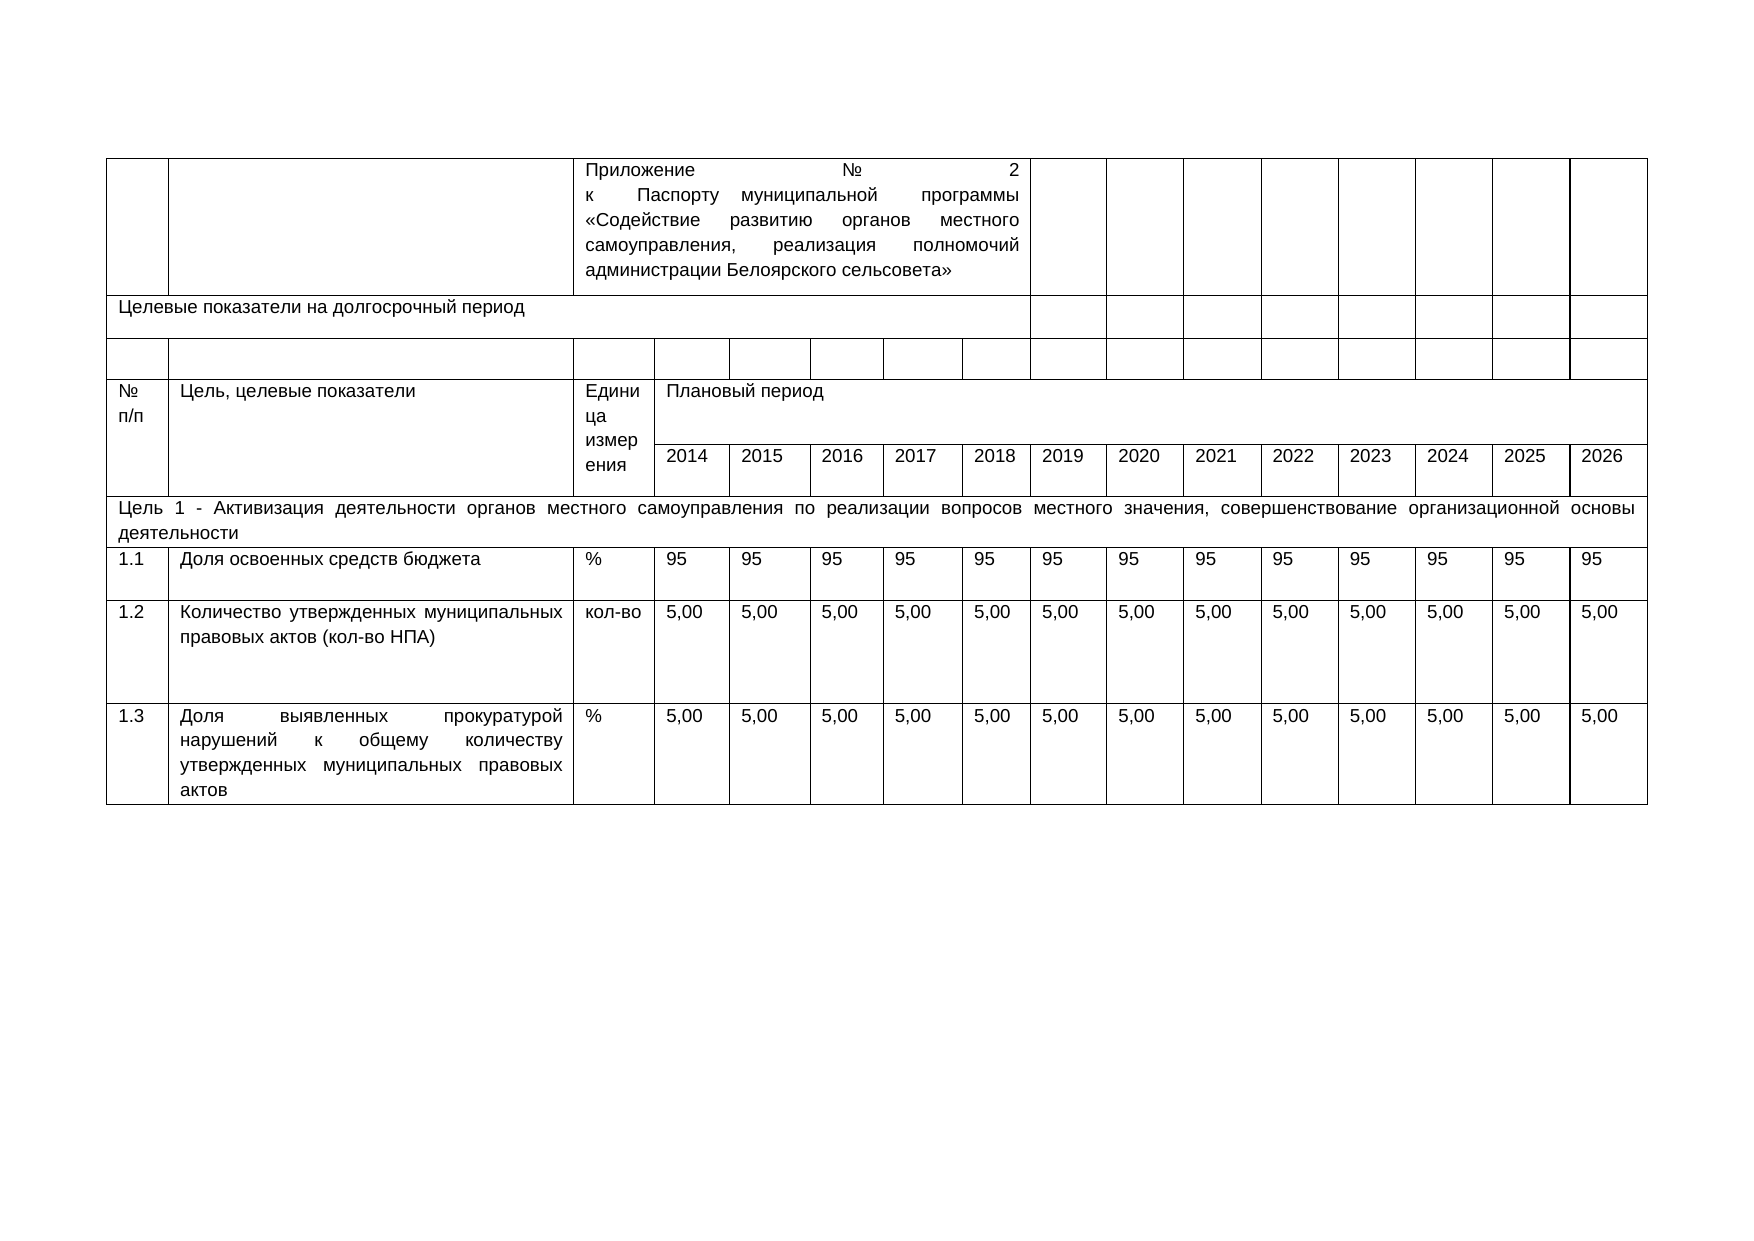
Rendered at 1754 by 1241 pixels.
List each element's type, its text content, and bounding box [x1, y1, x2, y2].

table_cell [1416, 296, 1492, 338]
table_cell [1262, 339, 1338, 379]
table_cell 5,00 [730, 601, 810, 703]
table_cell 5,00 [811, 601, 883, 703]
table_cell 2024 [1416, 445, 1492, 496]
table_cell 95 [1416, 548, 1492, 600]
table_cell 5,00 [1107, 601, 1183, 703]
table_cell 1.1 [107, 548, 168, 600]
table_cell % [574, 704, 654, 804]
table_cell 2016 [811, 445, 883, 496]
table_cell [1339, 339, 1415, 379]
table_cell 95 [811, 548, 883, 600]
table_cell Цель 1 - Активизация деятельности органов местного самоуправления по реализации вопросов местного значения, совершенствование организационной основы деятельности [107, 497, 1647, 547]
table_cell Целевые показатели на долгосрочный период [107, 296, 1030, 338]
table_cell Количество утвержденных муниципальных правовых актов (кол-во НПА) [169, 601, 573, 703]
table_cell 95 [1571, 548, 1647, 600]
table_cell 5,00 [1493, 704, 1569, 804]
table_cell 2019 [1031, 445, 1106, 496]
table_cell 1.3 [107, 704, 168, 804]
table_cell [730, 339, 810, 379]
table_cell [1416, 339, 1492, 379]
table_cell 95 [1184, 548, 1261, 600]
table_cell 2023 [1339, 445, 1415, 496]
table_header [1571, 159, 1647, 295]
table_cell [1107, 296, 1183, 338]
table_cell 5,00 [1339, 704, 1415, 804]
table_cell 5,00 [730, 704, 810, 804]
table_cell 2020 [1107, 445, 1183, 496]
table_cell 2018 [963, 445, 1030, 496]
table_cell 5,00 [963, 601, 1030, 703]
table_cell 2014 [655, 445, 729, 496]
table_cell [1493, 296, 1569, 338]
table_cell 5,00 [655, 601, 729, 703]
table_cell 5,00 [1493, 601, 1569, 703]
table_cell 5,00 [1262, 601, 1338, 703]
table_cell [574, 339, 654, 379]
table_cell [963, 339, 1030, 379]
table_cell Доля выявленных прокуратурой нарушений к общему количеству утвержденных муниципальных правовых актов [169, 704, 573, 804]
table_cell 1.2 [107, 601, 168, 703]
table_cell 5,00 [1031, 704, 1106, 804]
table_cell 2025 [1493, 445, 1569, 496]
table_header [1493, 159, 1569, 295]
table_cell 5,00 [1571, 601, 1647, 703]
table_cell № п/п [107, 380, 168, 496]
table_cell [1184, 296, 1261, 338]
table_cell [1184, 339, 1261, 379]
table_cell 95 [1339, 548, 1415, 600]
table_cell [655, 339, 729, 379]
table_cell [107, 339, 168, 379]
table_header [1031, 159, 1106, 295]
table_cell 95 [1031, 548, 1106, 600]
table_header [1107, 159, 1183, 295]
table_cell 5,00 [811, 704, 883, 804]
table_cell 5,00 [1262, 704, 1338, 804]
table_cell 5,00 [1031, 601, 1106, 703]
table_header [1416, 159, 1492, 295]
table_cell 5,00 [1107, 704, 1183, 804]
table_header [1262, 159, 1338, 295]
table_cell 5,00 [963, 704, 1030, 804]
table_cell 5,00 [1184, 601, 1261, 703]
table_cell 95 [1107, 548, 1183, 600]
table_cell Плановый период [655, 380, 1647, 444]
table_cell 95 [1262, 548, 1338, 600]
table_cell [811, 339, 883, 379]
table_cell 5,00 [1339, 601, 1415, 703]
table_cell 5,00 [1416, 704, 1492, 804]
table_cell 95 [730, 548, 810, 600]
table_cell Единица измерения [574, 380, 654, 496]
table_cell 5,00 [884, 704, 962, 804]
table_cell 5,00 [884, 601, 962, 703]
table_cell 95 [1493, 548, 1569, 600]
table_header [107, 159, 168, 295]
table_cell [884, 339, 962, 379]
table_cell [1262, 296, 1338, 338]
table_cell [169, 339, 573, 379]
table_cell Цель, целевые показатели [169, 380, 573, 496]
table_cell 2022 [1262, 445, 1338, 496]
table_cell 5,00 [1184, 704, 1261, 804]
table_cell 5,00 [1416, 601, 1492, 703]
table_cell 2026 [1571, 445, 1647, 496]
table_cell [1571, 339, 1647, 379]
table_cell [1031, 339, 1106, 379]
table_cell [1493, 339, 1569, 379]
table_cell % [574, 548, 654, 600]
table_header Приложение № 2 к Паспорту муниципальной программы «Содействие развитию органов местного самоуправления, реализация полномочий администрации Белоярского сельсовета» [574, 159, 1030, 295]
table_cell 95 [963, 548, 1030, 600]
table_cell 95 [884, 548, 962, 600]
table_cell [1339, 296, 1415, 338]
table_cell 5,00 [655, 704, 729, 804]
table_header [1339, 159, 1415, 295]
table_cell [1031, 296, 1106, 338]
table_cell 95 [655, 548, 729, 600]
table_cell 2021 [1184, 445, 1261, 496]
table_header [1184, 159, 1261, 295]
table_cell 2015 [730, 445, 810, 496]
table_cell [1571, 296, 1647, 338]
table_cell 2017 [884, 445, 962, 496]
table_header [169, 159, 573, 295]
table_cell 5,00 [1571, 704, 1647, 804]
table_cell Доля освоенных средств бюджета [169, 548, 573, 600]
table_cell [1107, 339, 1183, 379]
table_cell кол-во [574, 601, 654, 703]
